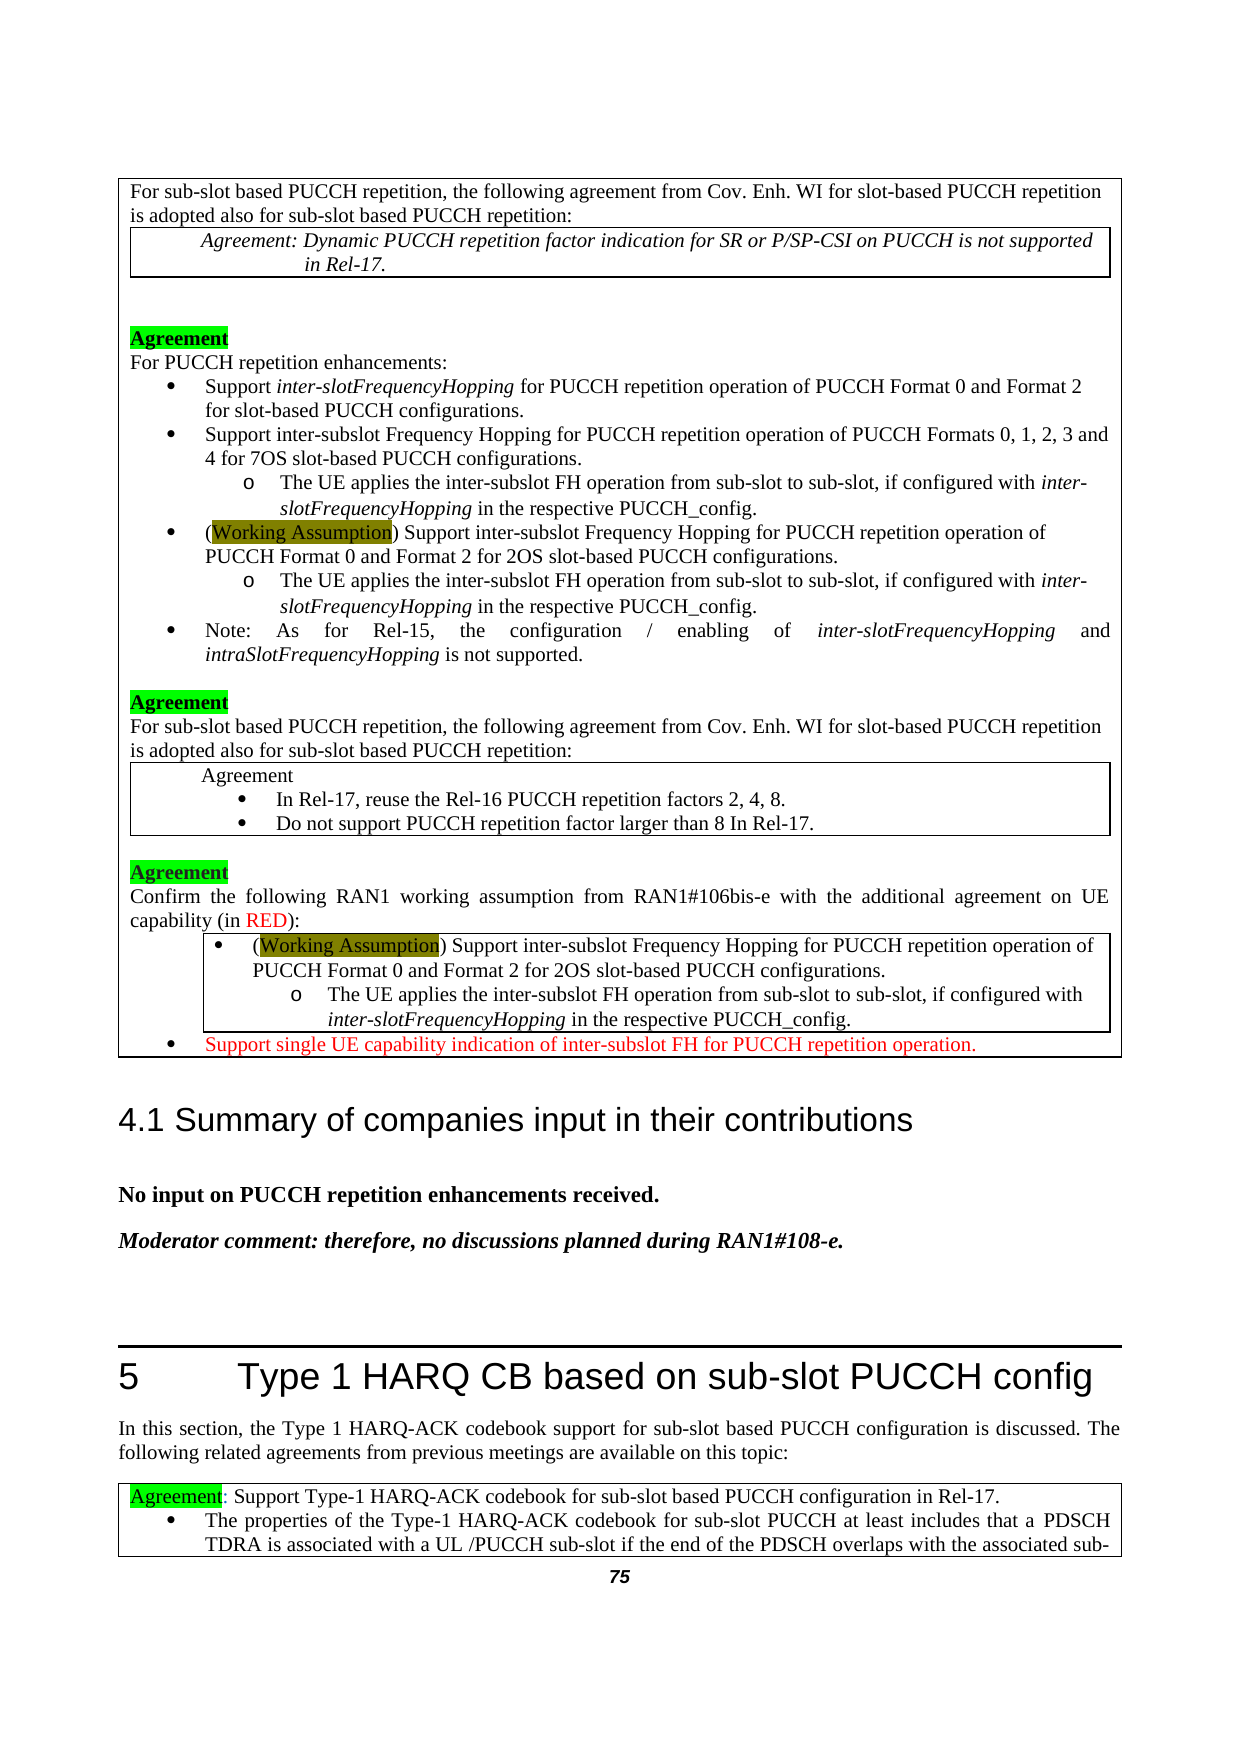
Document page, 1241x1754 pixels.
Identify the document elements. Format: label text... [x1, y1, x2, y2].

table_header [119, 179, 1121, 1056]
list Summary of companies input in their contributions [118, 1100, 1122, 1139]
subtitle Type 1 HARQ CB based on sub-slot PUCCH config [118, 1348, 1122, 1397]
text Moderator comment: therefore, no discussions planned during RAN1#108-e. [118, 1227, 1122, 1253]
text No input on PUCCH repetition enhancements received. [118, 1182, 1122, 1208]
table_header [119, 1484, 1121, 1556]
text In this section, the Type 1 HARQ-ACK codebook support for sub-slot based PUCCH configuration is discussed. The following related agreements from previous meetings are available on this topic: [118, 1416, 1122, 1464]
